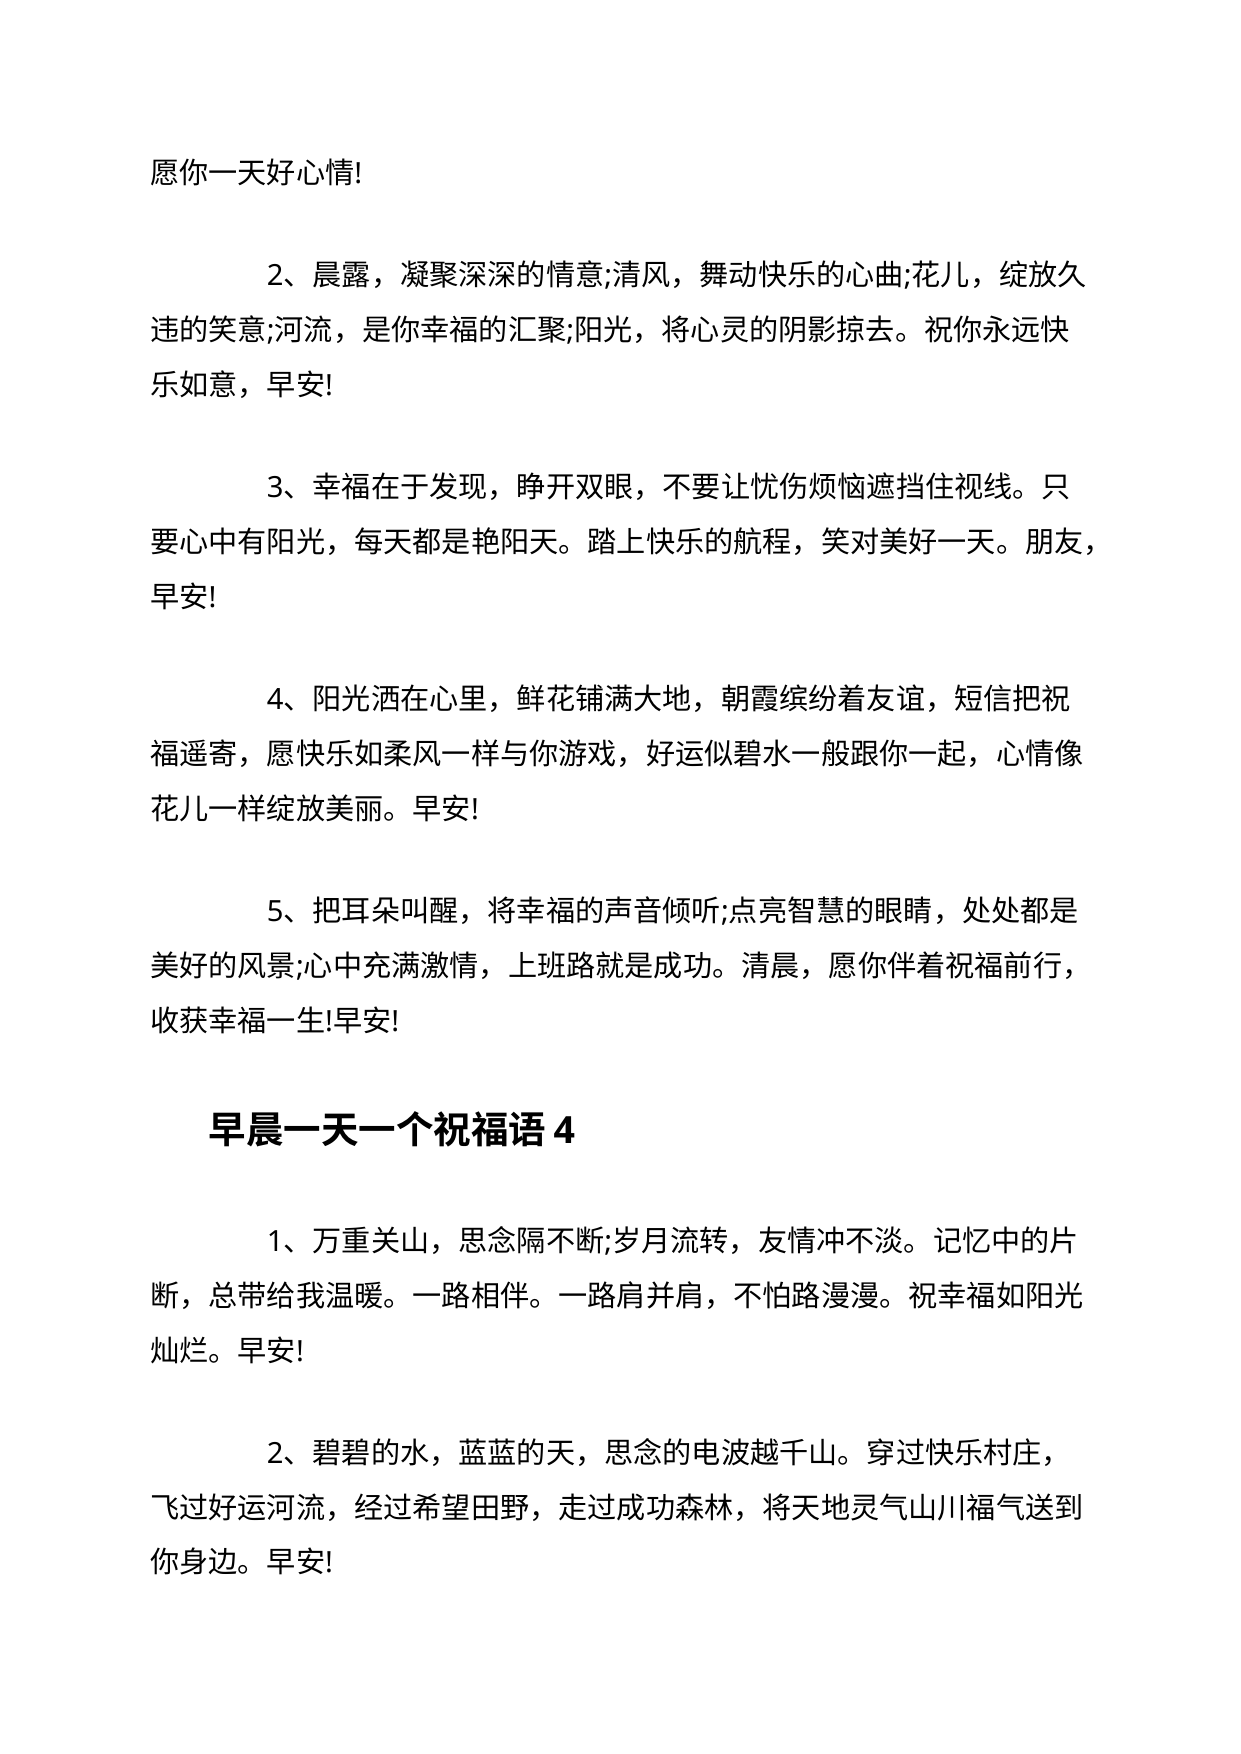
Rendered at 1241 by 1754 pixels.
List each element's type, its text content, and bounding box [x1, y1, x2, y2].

text 5、把耳朵叫醒，将幸福的声音倾听;点亮智慧的眼睛，处处都是美好的风景;心中充满激情，上班路就是成功。清晨，愿你伴着祝福前行，收获幸福一生!早安! [150, 888, 1090, 1040]
text 3、幸福在于发现，睁开双眼，不要让忧伤烦恼遮挡住视线。只要心中有阳光，每天都是艳阳天。踏上快乐的航程，笑对美好一天。朋友，早安! [150, 464, 1090, 616]
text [150, 150, 1090, 192]
text 2、晨露，凝聚深深的情意;清风，舞动快乐的心曲;花儿，绽放久违的笑意;河流，是你幸福的汇聚;阳光，将心灵的阴影掠去。祝你永远快乐如意，早安! [150, 252, 1090, 404]
text 早晨一天一个祝福语4 [150, 1100, 1090, 1154]
text 2、碧碧的水，蓝蓝的天，思念的电波越千山。穿过快乐村庄，飞过好运河流，经过希望田野，走过成功森林，将天地灵气山川福气送到你身边。早安! [150, 1429, 1090, 1581]
text 1、万重关山，思念隔不断;岁月流转，友情冲不淡。记忆中的片断，总带给我温暖。一路相伴。一路肩并肩，不怕路漫漫。祝幸福如阳光灿烂。早安! [150, 1217, 1090, 1369]
text 4、阳光洒在心里，鲜花铺满大地，朝霞缤纷着友谊，短信把祝福遥寄，愿快乐如柔风一样与你游戏，好运似碧水一般跟你一起，心情像花儿一样绽放美丽。早安! [150, 676, 1090, 828]
